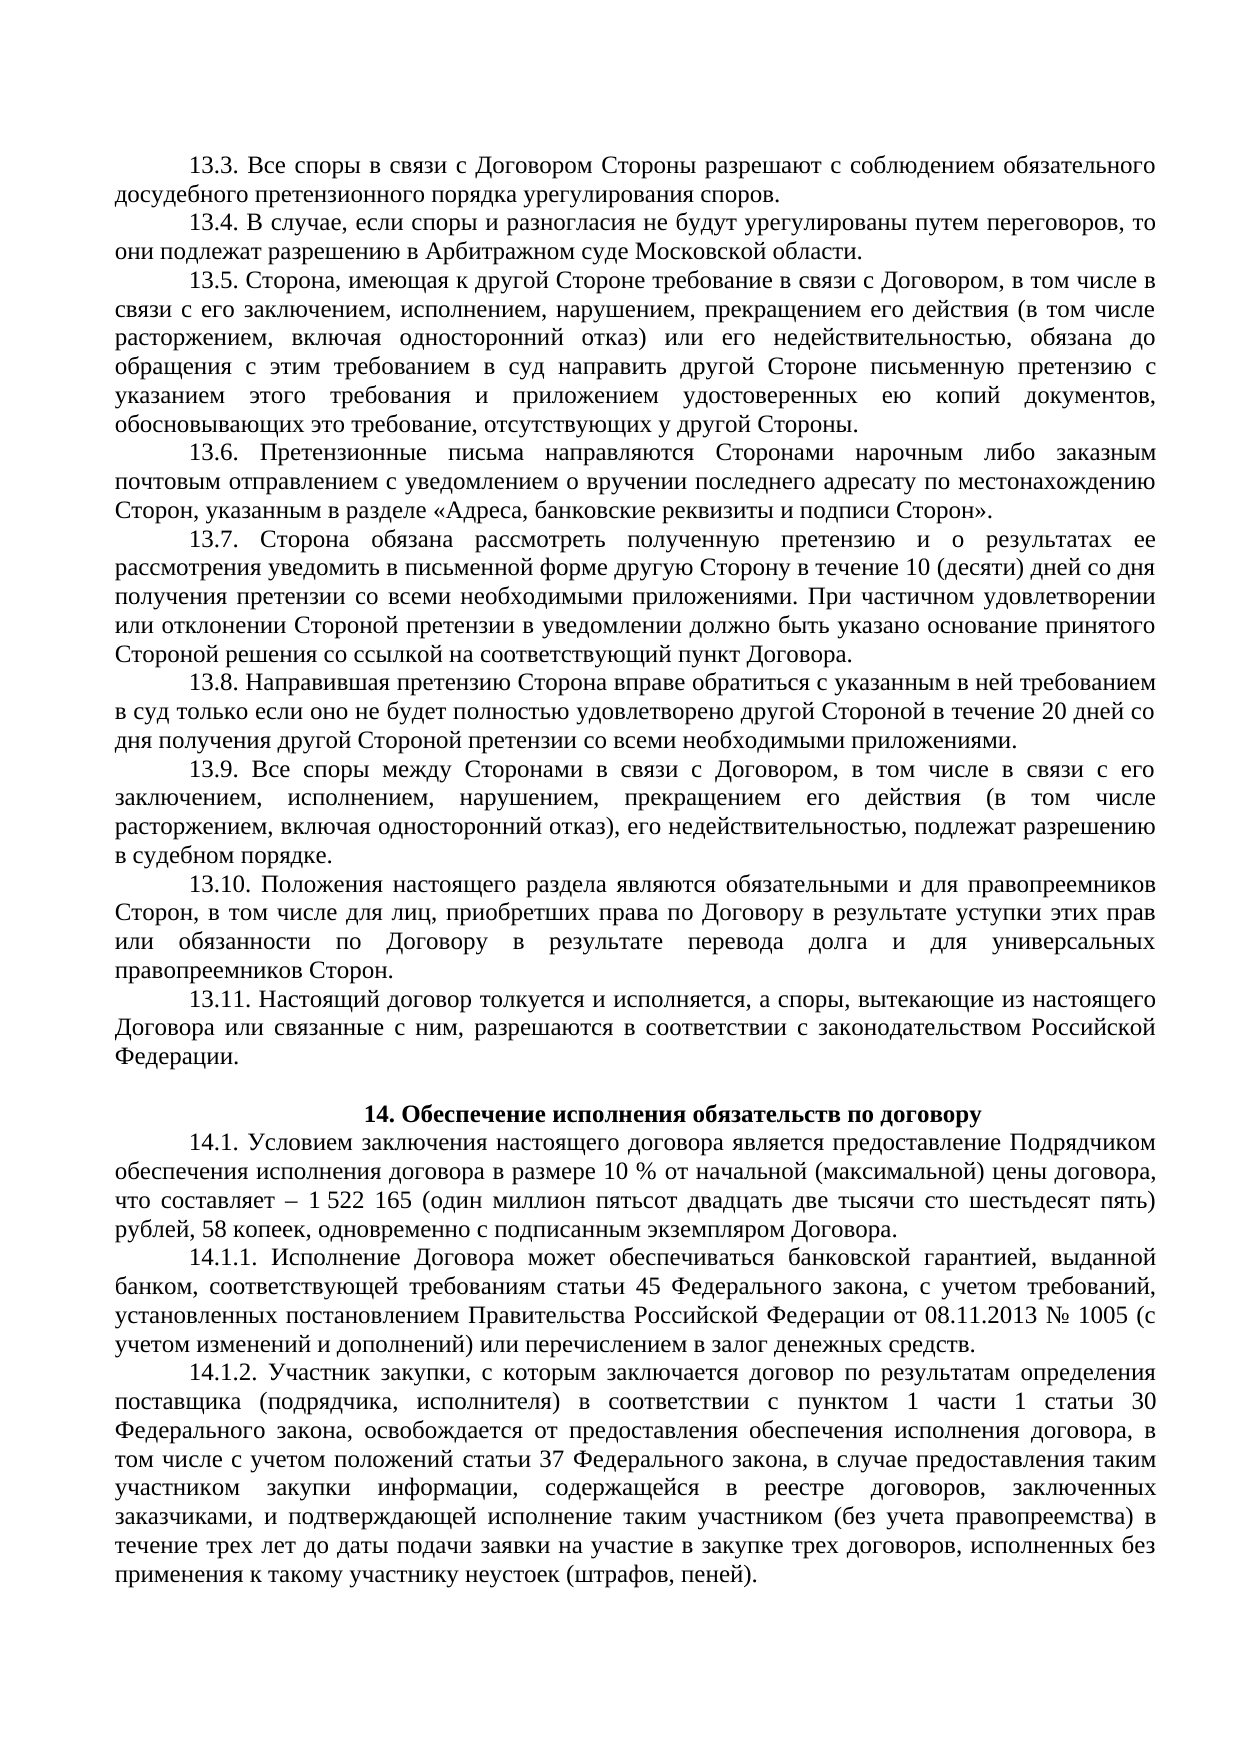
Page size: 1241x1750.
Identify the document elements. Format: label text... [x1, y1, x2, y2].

text 13.3. Все споры в связи с Договором Стороны разрешают с соблюдением обязательного досудебного претензионного порядка урегулирования споров. [114, 150, 1157, 207]
text 13.11. Настоящий договор толкуется и исполняется, а споры, вытекающие из настоящего Договора или связанные с ним, разрешаются в соответствии с законодательством Российской Федерации. [114, 984, 1157, 1070]
text 13.4. В случае, если споры и разногласия не будут урегулированы путем переговоров, то они подлежат разрешению в Арбитражном суде Московской области. [114, 207, 1157, 265]
text 13.8. Направившая претензию Сторона вправе обратиться с указанным в ней требованием в суд только если оно не будет полностью удовлетворено другой Стороной в течение 20 дней со дня получения другой Стороной претензии со всеми необходимыми приложениями. [114, 667, 1157, 754]
text 14.1.1. Исполнение Договора может обеспечиваться банковской гарантией, выданной банком, соответствующей требованиям статьи 45 Федерального закона, с учетом требований, установленных постановлением Правительства Российской Федерации от 08.11.2013 № 1005 (с учетом изменений и дополнений) или перечислением в залог денежных средств. [114, 1242, 1157, 1357]
text 13.6. Претензионные письма направляются Сторонами нарочным либо заказным почтовым отправлением с уведомлением о вручении последнего адресату по местонахождению Сторон, указанным в разделе «Адреса, банковские реквизиты и подписи Сторон». [114, 437, 1157, 524]
text 14.1.2. Участник закупки, с которым заключается договор по результатам определения поставщика (подрядчика, исполнителя) в соответствии с пунктом 1 части 1 статьи 30 Федерального закона, освобождается от предоставления обеспечения исполнения договора, в том числе с учетом положений статьи 37 Федерального закона, в случае предоставления таким участником закупки информации, содержащейся в реестре договоров, заключенных заказчиками, и подтверждающей исполнение таким участником (без учета правопреемства) в течение трех лет до даты подачи заявки на участие в закупке трех договоров, исполненных без применения к такому участнику неустоек (штрафов, пеней). [114, 1357, 1157, 1587]
text 14. Обеспечение исполнения обязательств по договору [114, 1099, 1157, 1127]
text 13.7. Сторона обязана рассмотреть полученную претензию и о результатах ее рассмотрения уведомить в письменной форме другую Сторону в течение 10 (десяти) дней со дня получения претензии со всеми необходимыми приложениями. При частичном удовлетворении или отклонении Стороной претензии в уведомлении должно быть указано основание принятого Стороной решения со ссылкой на соответствующий пункт Договора. [114, 524, 1157, 667]
text 14.1. Условием заключения настоящего договора является предоставление Подрядчиком обеспечения исполнения договора в размере 10 % от начальной (максимальной) цены договора, что составляет – 1 522 165 (один миллион пятьсот двадцать две тысячи сто шестьдесят пять) рублей, 58 копеек, одновременно с подписанным экземпляром Договора. [114, 1127, 1157, 1242]
text 13.10. Положения настоящего раздела являются обязательными и для правопреемников Сторон, в том числе для лиц, приобретших права по Договору в результате уступки этих прав или обязанности по Договору в результате перевода долга и для универсальных правопреемников Сторон. [114, 869, 1157, 984]
text 13.9. Все споры между Сторонами в связи с Договором, в том числе в связи с его заключением, исполнением, нарушением, прекращением его действия (в том числе расторжением, включая односторонний отказ), его недействительностью, подлежат разрешению в судебном порядке. [114, 754, 1157, 869]
text 13.5. Сторона, имеющая к другой Стороне требование в связи с Договором, в том числе в связи с его заключением, исполнением, нарушением, прекращением его действия (в том числе расторжением, включая односторонний отказ) или его недействительностью, обязана до обращения с этим требованием в суд направить другой Стороне письменную претензию с указанием этого требования и приложением удостоверенных ею копий документов, обосновывающих это требование, отсутствующих у другой Стороны. [114, 265, 1157, 437]
